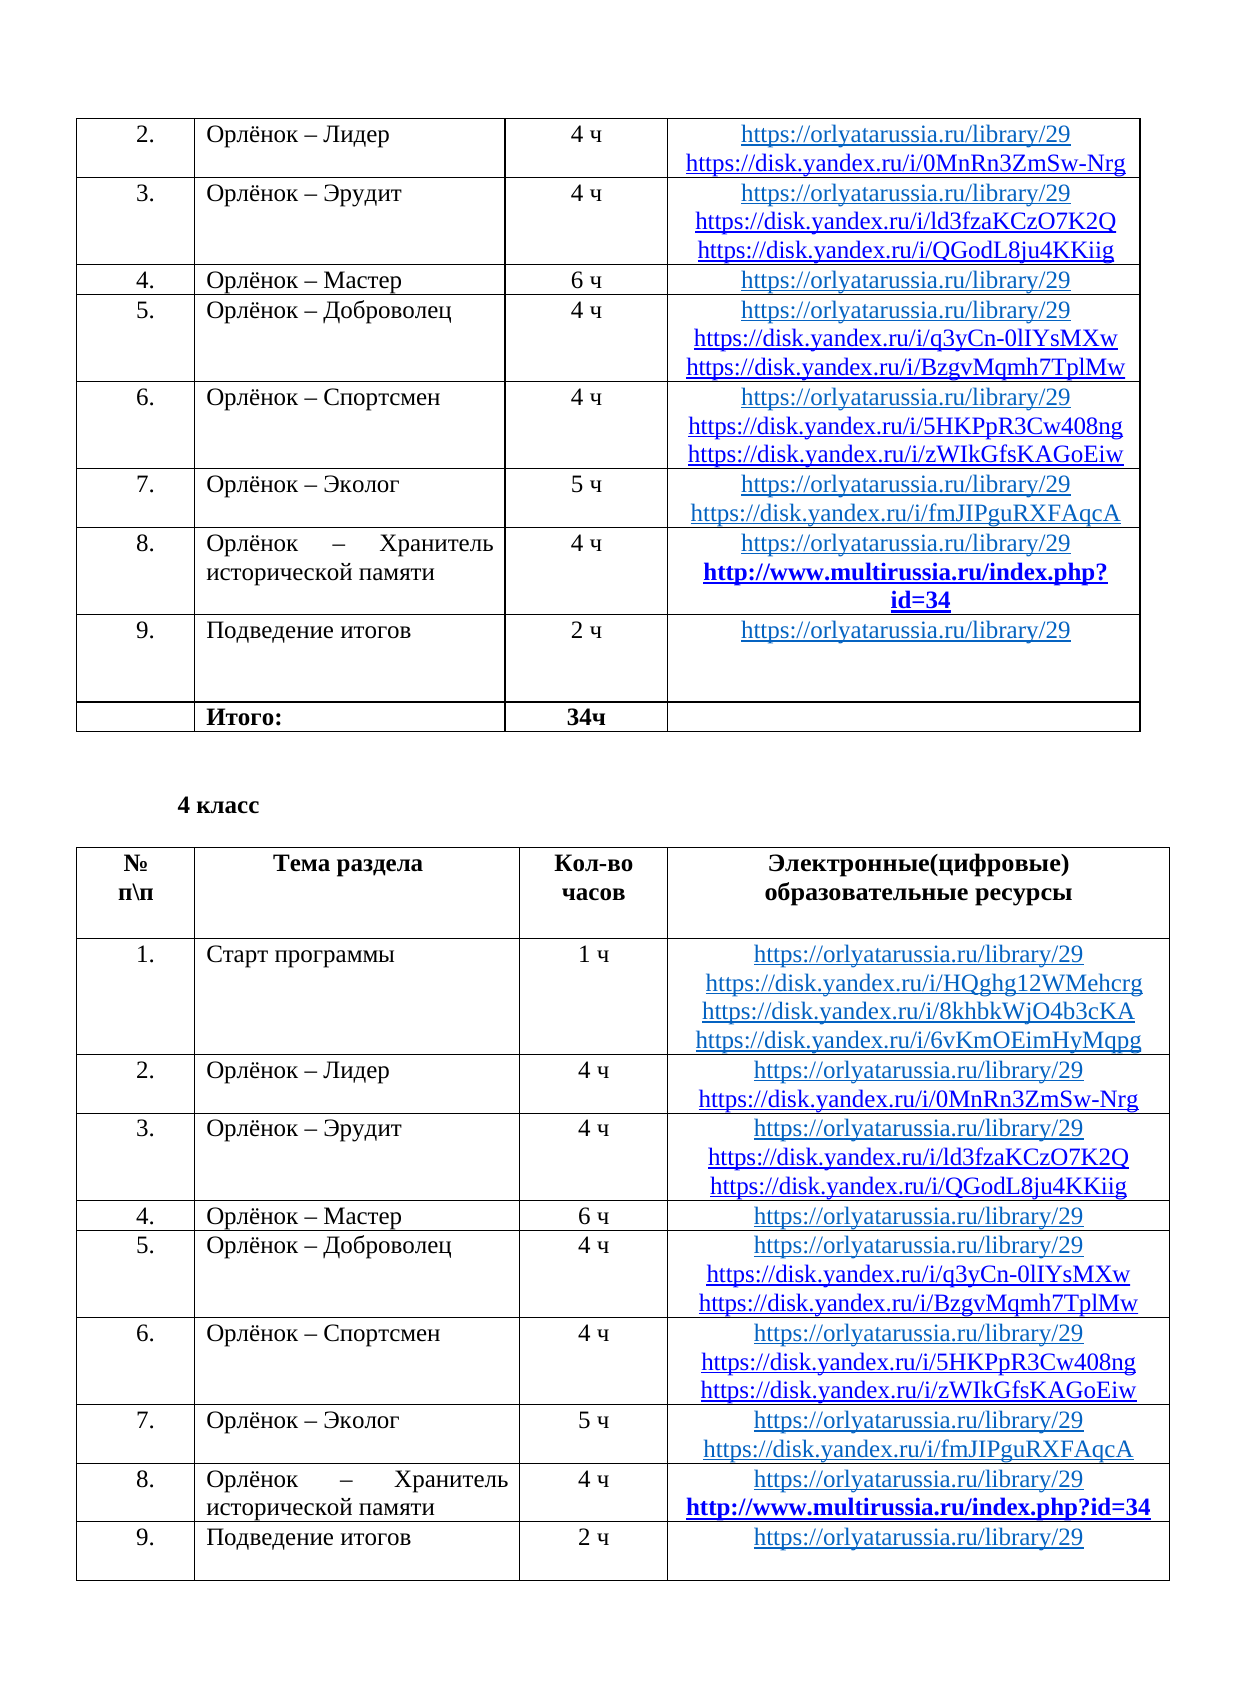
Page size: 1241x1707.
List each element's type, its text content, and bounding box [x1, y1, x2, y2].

table_cell Орлёнок – Эколог [195, 469, 504, 527]
table_cell Орлёнок – Эрудит [195, 178, 504, 264]
table_cell https://orlyatarussia.ru/library/29 http://www.multirussia.ru/index.php?id=34 [668, 528, 1139, 614]
table_cell Орлёнок – Мастер [195, 265, 504, 294]
table_cell https://orlyatarussia.ru/library/29 https://disk.yandex.ru/i/0MnRn3ZmSw-Nrg [668, 1055, 1169, 1112]
table_cell [77, 469, 194, 527]
table_cell 5 ч [520, 1405, 667, 1463]
table_cell Орлёнок – Хранитель исторической памяти [195, 528, 504, 614]
table_cell 4 ч [520, 1055, 667, 1112]
table_cell [77, 939, 194, 1054]
table_cell [77, 528, 194, 614]
table_cell https://orlyatarussia.ru/library/29 https://disk.yandex.ru/i/5HKPpR3Cw408ng https://disk.yandex.ru/i/zWIkGfsKAGoEiw [668, 1318, 1169, 1404]
table_cell [77, 703, 194, 731]
table_header № п\п [77, 848, 194, 938]
table_cell [77, 1522, 194, 1580]
table_cell [77, 1114, 194, 1200]
table_cell 6 ч [506, 265, 667, 294]
table_cell 34ч [506, 703, 667, 731]
table_cell 4 ч [506, 119, 667, 177]
table_cell Орлёнок – Мастер [195, 1201, 519, 1229]
table_cell [77, 1055, 194, 1112]
table_cell Подведение итогов [195, 615, 504, 701]
table_cell Орлёнок – Доброволец [195, 1231, 519, 1317]
table_cell https://orlyatarussia.ru/library/29 https://disk.yandex.ru/i/0MnRn3ZmSw-Nrg [668, 119, 1139, 177]
table_cell https://orlyatarussia.ru/library/29 [668, 265, 1139, 294]
table_cell [77, 265, 194, 294]
table_cell https://orlyatarussia.ru/library/29 http://www.multirussia.ru/index.php?id=34 [668, 1464, 1169, 1521]
table_cell 5 ч [506, 469, 667, 527]
table_cell 4 ч [506, 295, 667, 381]
table_cell [77, 178, 194, 264]
table_cell 6 ч [520, 1201, 667, 1229]
table_cell https://orlyatarussia.ru/library/29 [668, 1201, 1169, 1229]
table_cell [668, 1522, 1169, 1580]
table_cell 4 ч [520, 1114, 667, 1200]
table_cell [77, 615, 194, 701]
table_cell [77, 382, 194, 468]
table_cell 1 ч [520, 939, 667, 1054]
table_cell https://orlyatarussia.ru/library/29 https://disk.yandex.ru/i/q3yCn-0lIYsMXw https://disk.yandex.ru/i/BzgvMqmh7TplMw [668, 1231, 1169, 1317]
table_cell [77, 1201, 194, 1229]
table_cell [77, 1464, 194, 1521]
table_cell Орлёнок – Хранитель исторической памяти [195, 1464, 519, 1521]
table_cell Орлёнок – Эрудит [195, 1114, 519, 1200]
table_cell [77, 1405, 194, 1463]
table_cell https://orlyatarussia.ru/library/29 https://disk.yandex.ru/i/ld3fzaKCzO7K2Q https://disk.yandex.ru/i/QGodL8ju4KKiig [668, 1114, 1169, 1200]
table_cell 2 ч [520, 1522, 667, 1580]
table_cell [668, 703, 1139, 731]
table_cell https://orlyatarussia.ru/library/29 https://disk.yandex.ru/i/5HKPpR3Cw408ng https://disk.yandex.ru/i/zWIkGfsKAGoEiw [668, 382, 1139, 468]
table_cell https://orlyatarussia.ru/library/29 https://disk.yandex.ru/i/fmJIPguRXFAqcA [668, 469, 1139, 527]
table_cell Итого: [195, 703, 504, 731]
table_header Электронные(цифровые) образовательные ресурсы [668, 848, 1169, 938]
table_header Кол-во часов [520, 848, 667, 938]
table_cell Старт программы [195, 939, 519, 1054]
table_cell Орлёнок – Спортсмен [195, 1318, 519, 1404]
table_cell [77, 119, 194, 177]
table_cell Орлёнок – Лидер [195, 119, 504, 177]
text 4 класс [177, 790, 1152, 818]
table_cell https://orlyatarussia.ru/library/29 [668, 615, 1139, 701]
table_header Тема раздела [195, 848, 519, 938]
table_cell 4 ч [520, 1464, 667, 1521]
table_cell 4 ч [520, 1318, 667, 1404]
table_cell 4 ч [506, 528, 667, 614]
table_cell Орлёнок – Эколог [195, 1405, 519, 1463]
table_cell https://orlyatarussia.ru/library/29 https://disk.yandex.ru/i/ld3fzaKCzO7K2Q https://disk.yandex.ru/i/QGodL8ju4KKiig [668, 178, 1139, 264]
table_cell 2 ч [506, 615, 667, 701]
table_cell https://orlyatarussia.ru/library/29 https://disk.yandex.ru/i/HQghg12WMehcrg https://disk.yandex.ru/i/8khbkWjO4b3cKA https://disk.yandex.ru/i/6vKmOEimHyMqpg [668, 939, 1169, 1054]
table_cell [77, 1231, 194, 1317]
table_cell Орлёнок – Спортсмен [195, 382, 504, 468]
table_cell 4 ч [506, 382, 667, 468]
table_cell Подведение итогов [195, 1522, 519, 1580]
table_cell 4 ч [506, 178, 667, 264]
table_cell https://orlyatarussia.ru/library/29 https://disk.yandex.ru/i/q3yCn-0lIYsMXw https://disk.yandex.ru/i/BzgvMqmh7TplMw [668, 295, 1139, 381]
table_cell [77, 1318, 194, 1404]
table_cell Орлёнок – Доброволец [195, 295, 504, 381]
table_cell https://orlyatarussia.ru/library/29 https://disk.yandex.ru/i/fmJIPguRXFAqcA [668, 1405, 1169, 1463]
table_cell [77, 295, 194, 381]
table_cell Орлёнок – Лидер [195, 1055, 519, 1112]
table_cell 4 ч [520, 1231, 667, 1317]
